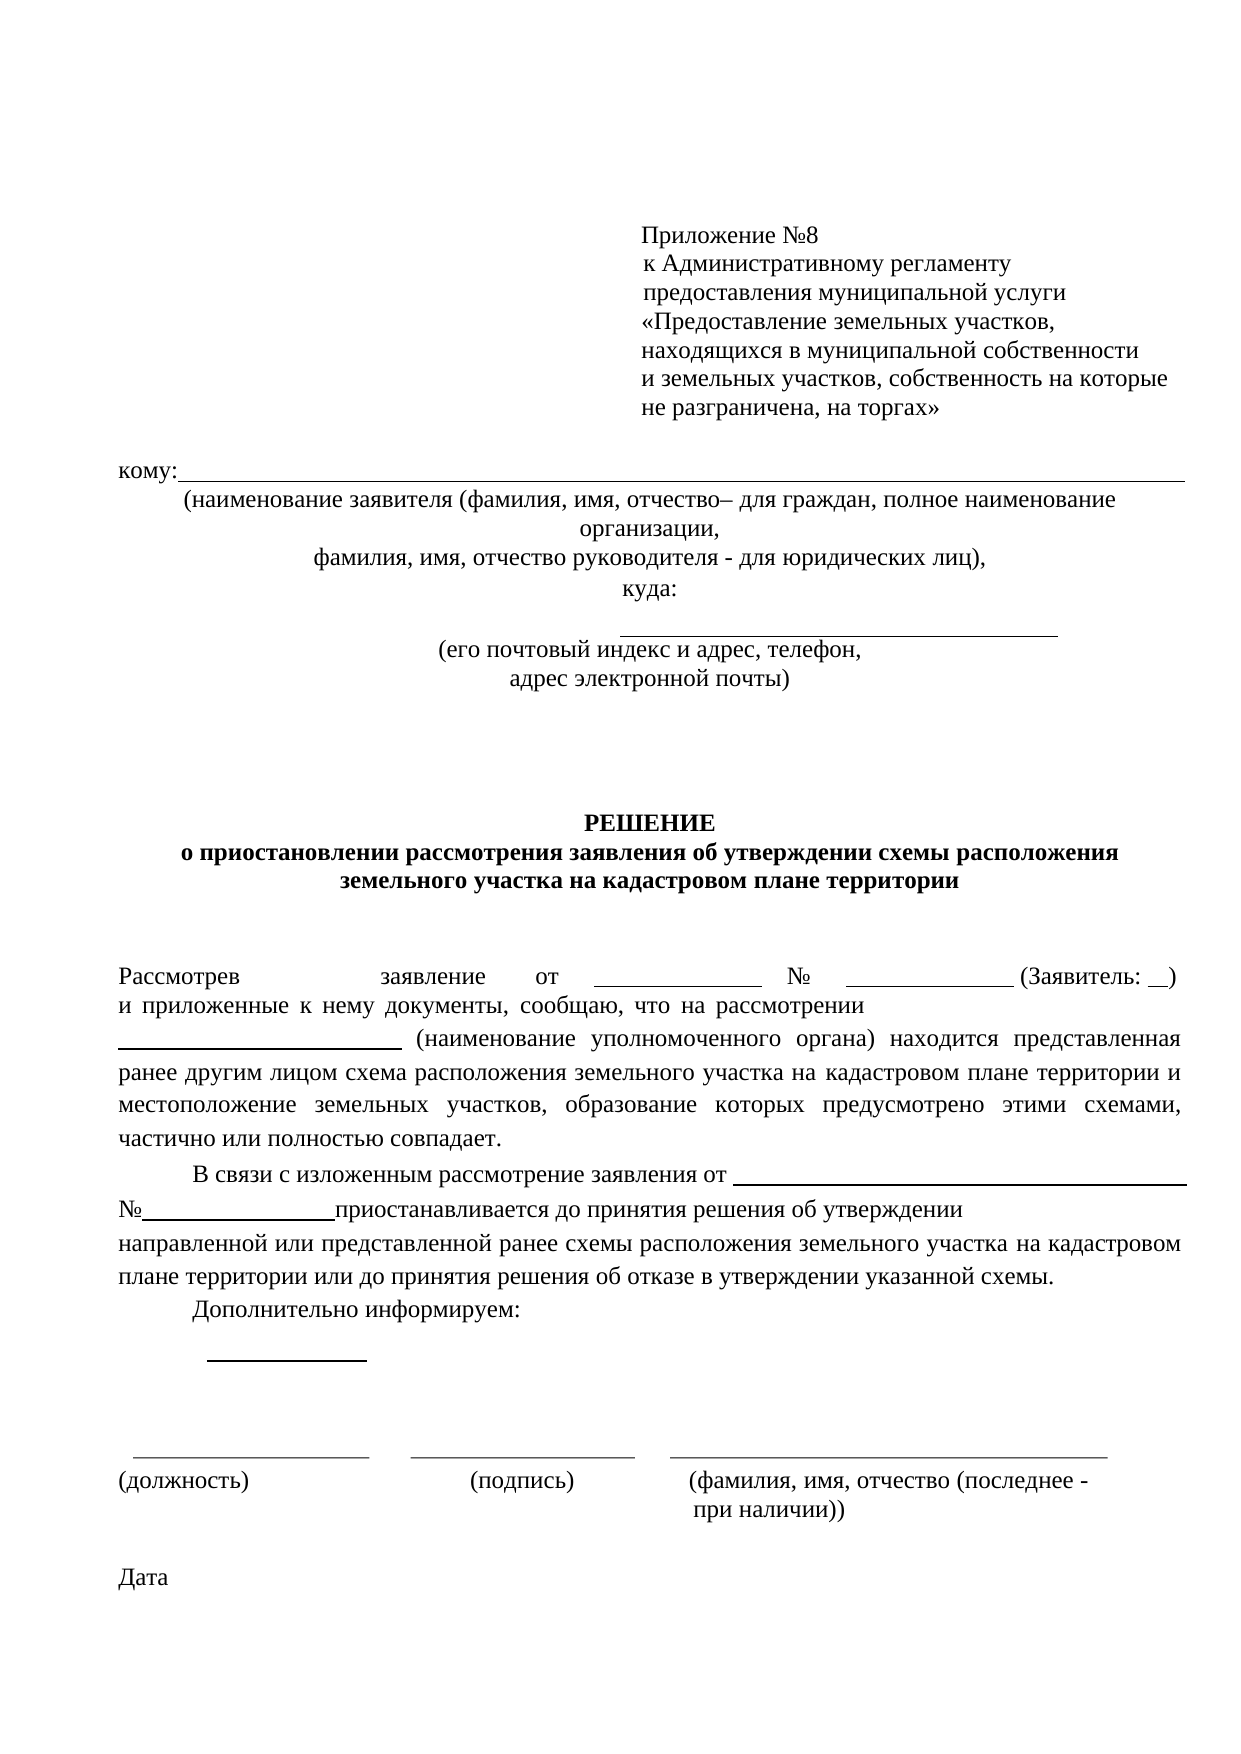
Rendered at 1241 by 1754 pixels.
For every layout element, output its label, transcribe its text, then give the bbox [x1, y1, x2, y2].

text предоставления муниципальной услуги [118, 277, 1181, 306]
text при наличии)) [118, 1494, 1181, 1523]
text о приостановлении рассмотрения заявления об утверждении схемы расположения земельного участка на кадастровом плане территории [118, 837, 1181, 894]
text В связи с изложенным рассмотрение заявления от [118, 1156, 1181, 1189]
text (наименование уполномоченного органа) находится представленная ранее другим лицом схема расположения земельного участка на кадастровом плане территории и местоположение земельных участков, образование которых предусмотрено этими схемами, частично или полностью совпадает. [118, 1023, 1181, 1151]
text (должность) (подпись) (фамилия, имя, отчество (последнее - [118, 1455, 1181, 1494]
subtitle РЕШЕНИЕ [118, 808, 1181, 836]
text не разграничена, на торгах» [118, 392, 1181, 421]
text адрес электронной почты) [118, 663, 1181, 692]
text (наименование заявителя (фамилия, имя, отчество– для граждан, полное наименование организации, [118, 484, 1181, 542]
text к Административному регламенту [118, 248, 1181, 277]
text фамилия, имя, отчество руководителя - для юридических лиц), [118, 542, 1181, 571]
text куда: [118, 571, 1181, 603]
text № приостанавливается до принятия решения об утверждении [118, 1194, 1181, 1223]
text Дополнительно информируем: [118, 1294, 1181, 1323]
text Рассмотрев заявление от № (Заявитель: ) и приложенные к нему документы, сообщаю, что на рассмотрении [118, 961, 1181, 1018]
text Приложение №8 [118, 220, 1181, 248]
text и земельных участков, собственность на которые [118, 363, 1181, 392]
text «Предоставление земельных участков, [118, 306, 1181, 335]
text (его почтовый индекс и адрес, телефон, [118, 633, 1181, 663]
text направленной или представленной ранее схемы расположения земельного участка на кадастровом плане территории или до принятия решения об отказе в утверждении указанной схемы. [118, 1228, 1181, 1290]
text Дата [118, 1562, 1181, 1591]
text кому: [118, 456, 1181, 484]
text находящихся в муниципальной собственности [118, 335, 1181, 363]
